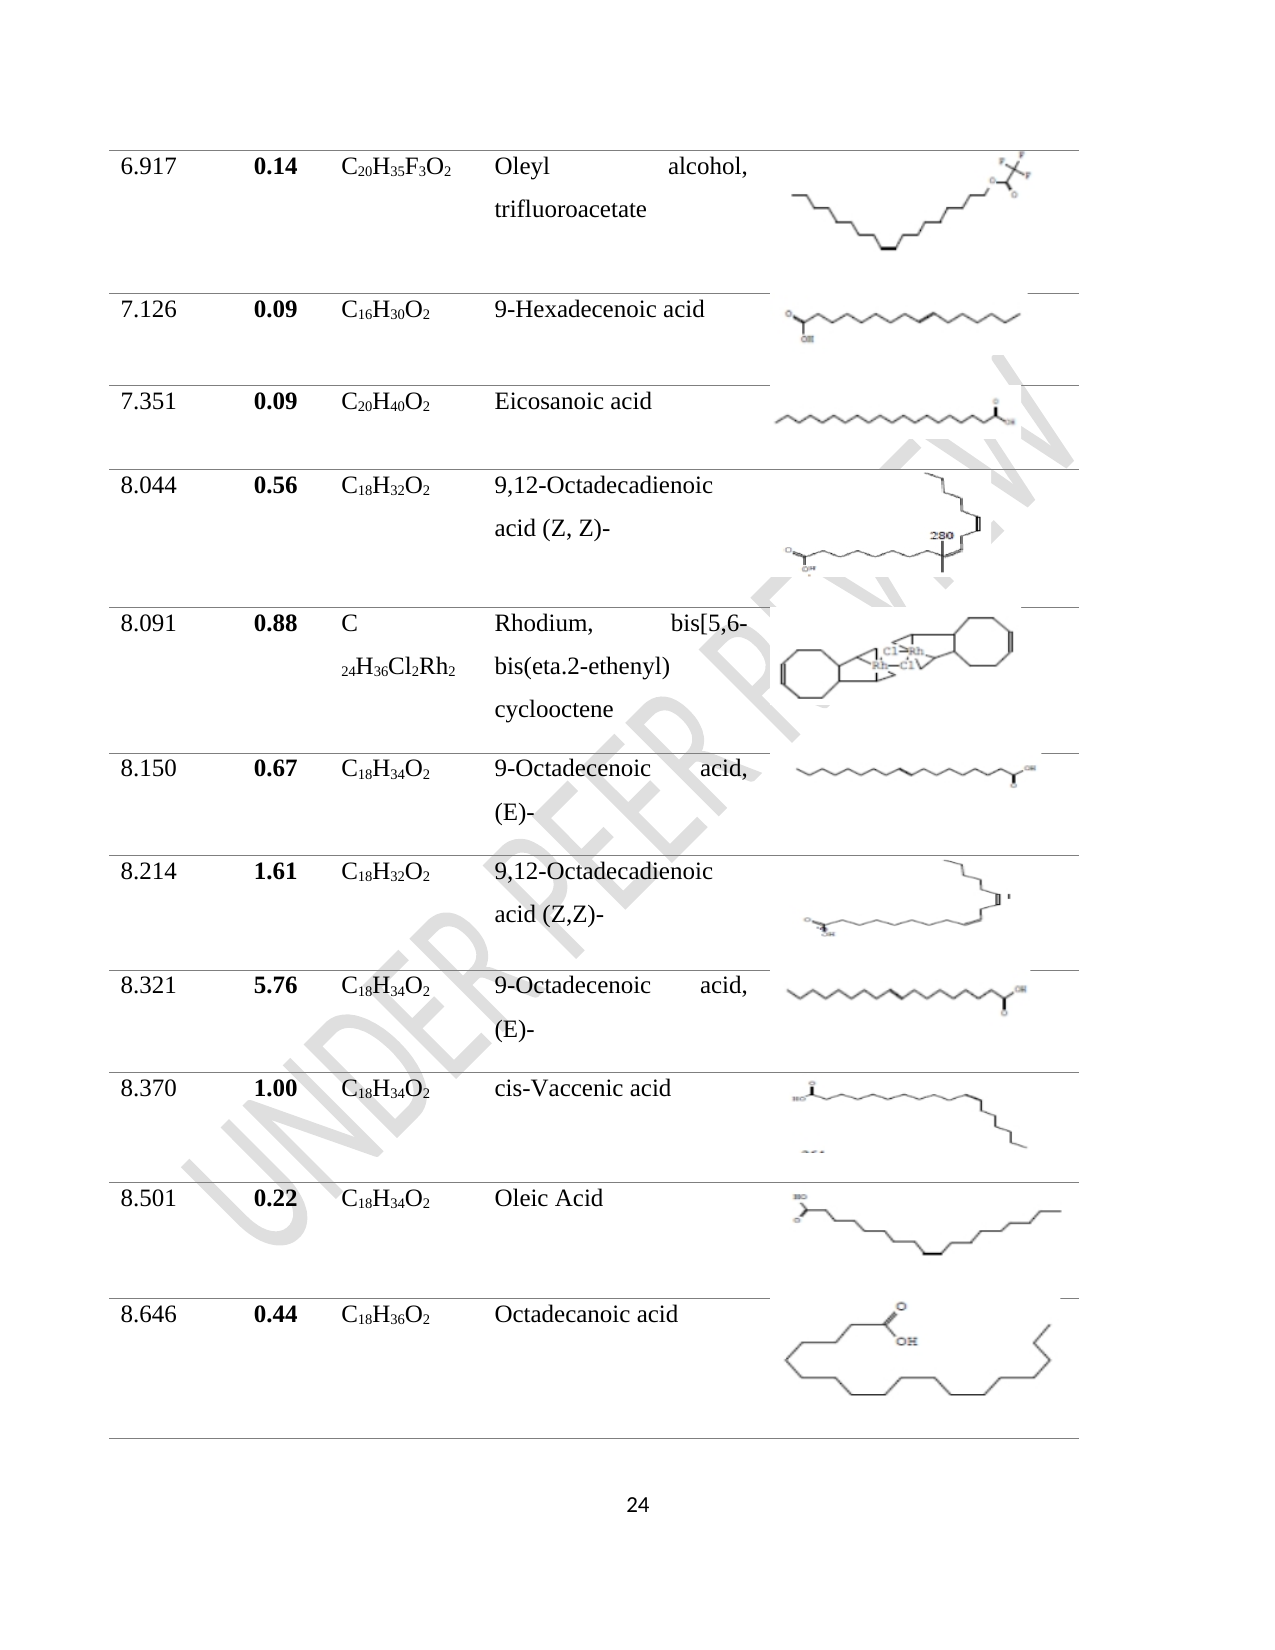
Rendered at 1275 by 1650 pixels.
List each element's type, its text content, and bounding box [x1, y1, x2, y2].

table_cell C20H35F3O2 [330, 151, 483, 293]
picture [770, 970, 1031, 1027]
picture [770, 856, 1013, 940]
table_cell 6.917 [109, 151, 242, 293]
table_cell 0.56 [242, 470, 330, 607]
table_cell [759, 608, 1079, 752]
table_cell C20H40O2 [330, 386, 483, 469]
table_cell 8.150 [109, 754, 242, 855]
table_cell C18H34O2 [330, 1073, 483, 1182]
table_cell 0.67 [242, 754, 330, 855]
table_cell 8.044 [109, 470, 242, 607]
table_cell 8.370 [109, 1073, 242, 1182]
table_cell 0.22 [242, 1183, 330, 1298]
table_cell 9,12-Octadecadienoic acid (Z,Z)- [483, 856, 759, 969]
table_cell C24H36Cl2Rh2 [330, 608, 483, 752]
picture [770, 470, 992, 577]
table_cell 9-Octadecenoic acid, (E)- [483, 754, 759, 855]
table_cell 1.00 [242, 1073, 330, 1182]
table_cell [759, 151, 1079, 293]
table_cell [759, 294, 1079, 385]
table_cell [759, 971, 1079, 1072]
table_cell C18H34O2 [330, 971, 483, 1072]
table_cell C18H32O2 [330, 856, 483, 969]
table_cell [759, 470, 1079, 607]
table_cell 8.321 [109, 971, 242, 1072]
table_cell [759, 1183, 1079, 1298]
table_cell [759, 754, 1079, 855]
table_cell C16H30O2 [330, 294, 483, 385]
table_cell Eicosanoic acid [483, 386, 759, 469]
table_cell 1.61 [242, 856, 330, 969]
table_cell C18H32O2 [330, 470, 483, 607]
table_cell 9-Octadecenoic acid, (E)- [483, 971, 759, 1072]
table_cell 8.091 [109, 608, 242, 752]
table_cell Rhodium, bis[5,6-bis(eta.2-ethenyl) cyclooctene [483, 608, 759, 752]
picture [770, 1298, 1061, 1408]
picture [770, 1073, 1032, 1153]
picture [770, 1183, 1068, 1268]
table_cell 7.351 [109, 386, 242, 469]
table_cell Oleyl alcohol, trifluoroacetate [483, 151, 759, 293]
table_cell Oleic Acid [483, 1183, 759, 1298]
table_cell 0.88 [242, 608, 330, 752]
table_cell 9,12-Octadecadienoic acid (Z, Z)- [483, 470, 759, 607]
table_cell 8.214 [109, 856, 242, 969]
table_cell 0.09 [242, 294, 330, 385]
picture [770, 385, 1022, 439]
picture [770, 151, 1035, 263]
table_cell 0.44 [242, 1299, 330, 1437]
table_cell 8.501 [109, 1183, 242, 1298]
table_cell 0.09 [242, 386, 330, 469]
table_cell C18H36O2 [330, 1299, 483, 1437]
table_cell 8.646 [109, 1299, 242, 1437]
table_cell Octadecanoic acid [483, 1299, 759, 1437]
picture [770, 753, 1042, 804]
table_cell [759, 386, 1079, 469]
table_cell C18H34O2 [330, 1183, 483, 1298]
table_cell C18H34O2 [330, 754, 483, 855]
table_cell 0.14 [242, 151, 330, 293]
table_cell [759, 856, 1079, 969]
table_cell [759, 1299, 1079, 1437]
picture [770, 607, 1022, 705]
picture [770, 293, 1028, 355]
table_cell 7.126 [109, 294, 242, 385]
table_cell [759, 1073, 1079, 1182]
table_cell 5.76 [242, 971, 330, 1072]
table_cell cis-Vaccenic acid [483, 1073, 759, 1182]
table_cell 9-Hexadecenoic acid [483, 294, 759, 385]
